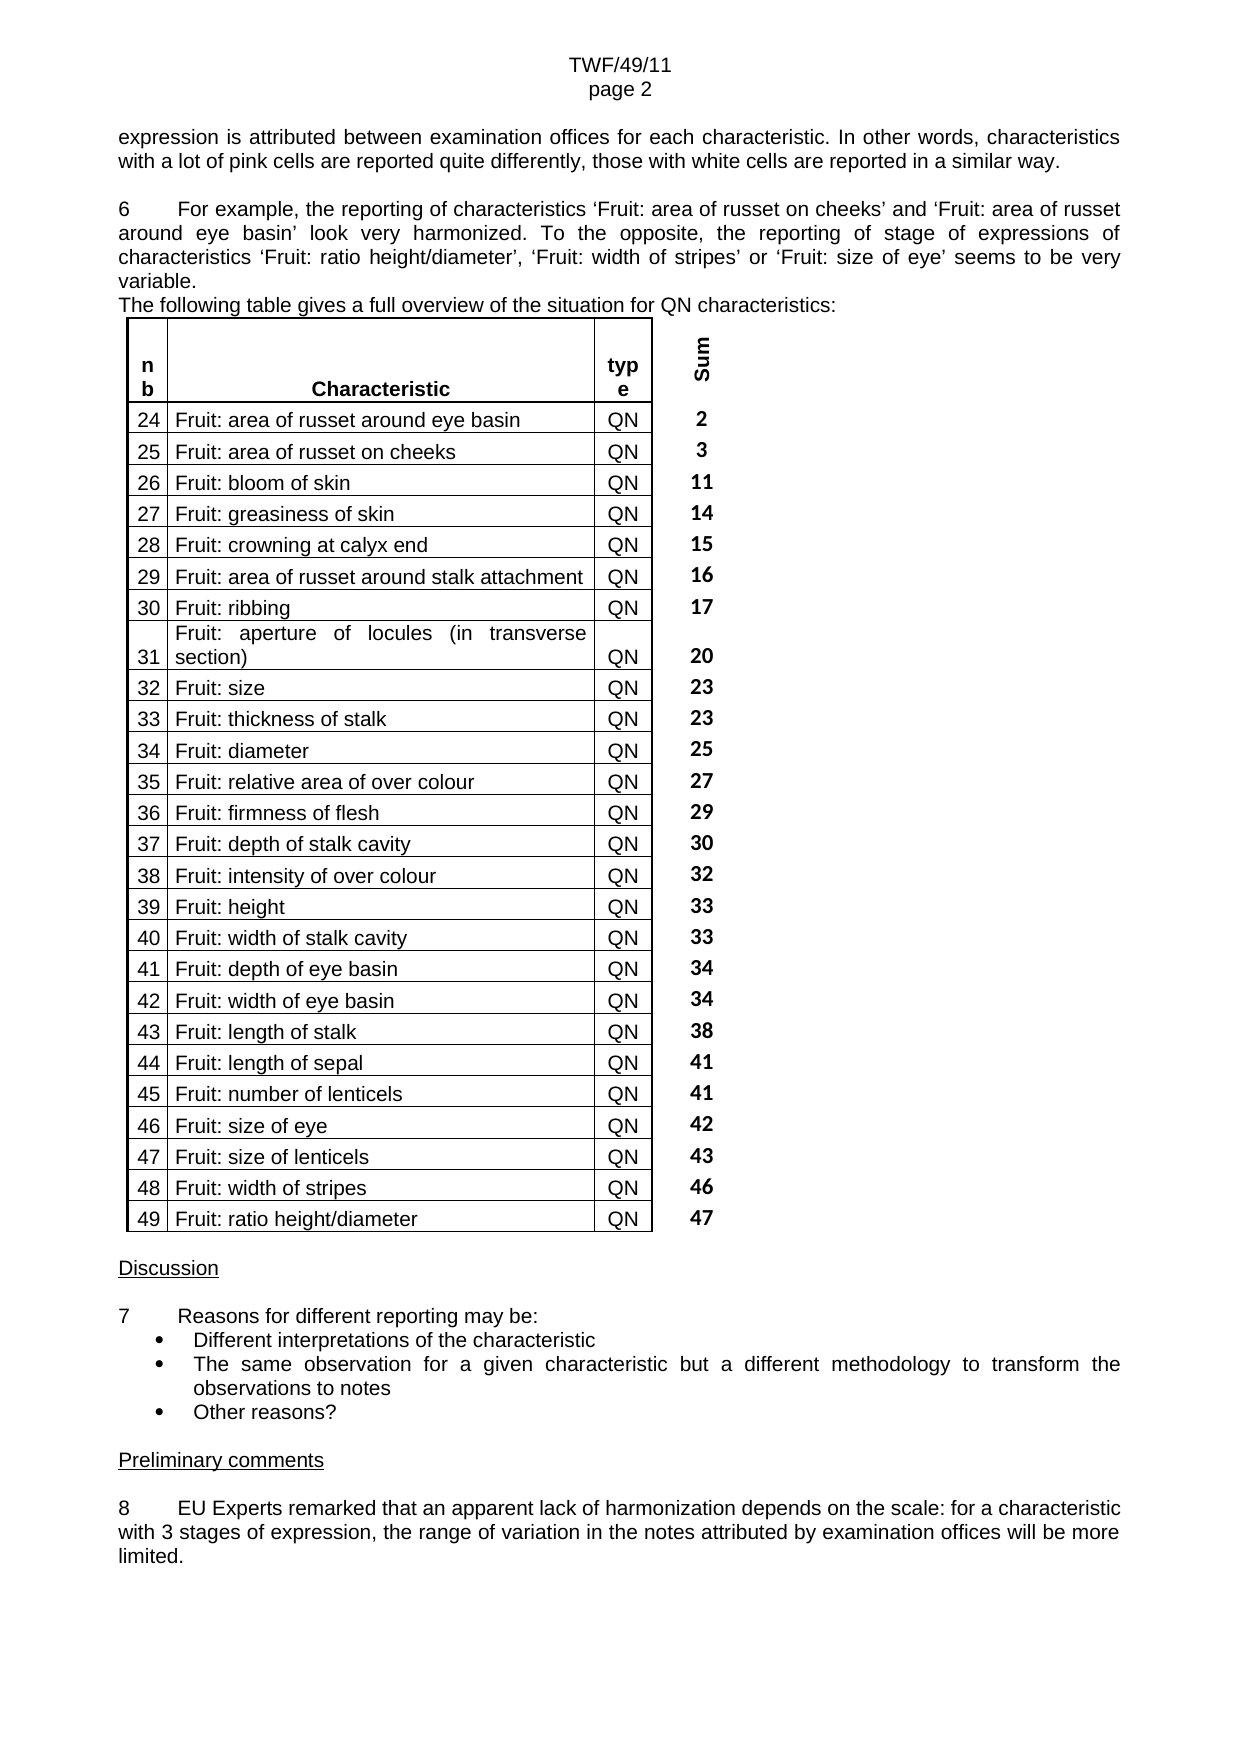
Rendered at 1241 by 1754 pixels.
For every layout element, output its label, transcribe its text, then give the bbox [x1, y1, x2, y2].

text For example, the reporting of characteristics ‘Fruit: area of russet on cheeks’ and ‘Fruit: area of russet around eye basin’ look very harmonized. To the opposite, the reporting of stage of expressions of characteristics ‘Fruit: ratio height/diameter’, ‘Fruit: width of stripes’ or ‘Fruit: size of eye’ seems to be very variable. [118, 197, 1122, 293]
table_cell QN [595, 1139, 651, 1169]
table_cell Fruit: height [168, 889, 594, 919]
table_cell QN [595, 496, 651, 526]
table_cell Fruit: bloom of skin [168, 465, 594, 495]
table_cell Fruit: ratio height/diameter [168, 1201, 594, 1231]
table_cell 35 [129, 764, 167, 794]
table_cell Fruit: intensity of over colour [168, 857, 594, 887]
table_cell 42 [653, 1106, 751, 1137]
table_cell QN [595, 951, 651, 981]
table_cell 43 [653, 1138, 751, 1169]
table_cell 29 [653, 794, 751, 825]
table_header type [595, 319, 651, 401]
table_cell 41 [653, 1044, 751, 1075]
table_cell 48 [129, 1170, 167, 1200]
table_cell Fruit: relative area of over colour [168, 764, 594, 794]
table_cell 25 [653, 731, 751, 762]
table_cell 30 [129, 590, 167, 620]
table_cell 38 [129, 857, 167, 887]
table_cell 17 [653, 589, 751, 620]
subtitle Discussion [118, 1256, 1122, 1280]
text The following table gives a full overview of the situation for QN characteristics: [118, 293, 1122, 317]
table_cell 38 [653, 1013, 751, 1044]
table_cell 49 [129, 1201, 167, 1231]
table_cell 27 [129, 496, 167, 526]
table_cell 29 [129, 558, 167, 588]
table_cell 39 [129, 889, 167, 919]
table_cell Fruit: width of eye basin [168, 982, 594, 1012]
table_cell 34 [129, 732, 167, 762]
table_cell Fruit: crowning at calyx end [168, 527, 594, 557]
table_cell Fruit: area of russet around stalk attachment [168, 558, 594, 588]
table_cell 41 [653, 1075, 751, 1106]
table_cell 20 [653, 620, 751, 669]
table_cell 32 [653, 856, 751, 887]
table_cell QN [595, 1045, 651, 1075]
table_cell QN [595, 889, 651, 919]
table_cell 47 [129, 1139, 167, 1169]
table_cell Fruit: depth of eye basin [168, 951, 594, 981]
table_cell QN [595, 732, 651, 762]
table_cell 45 [129, 1076, 167, 1106]
table_cell Fruit: area of russet on cheeks [168, 433, 594, 463]
table_cell Fruit: greasiness of skin [168, 496, 594, 526]
text EU Experts remarked that an apparent lack of harmonization depends on the scale: for a characteristic with 3 stages of expression, the range of variation in the notes attributed by examination offices will be more limited. [118, 1496, 1122, 1568]
table_cell QN [595, 1014, 651, 1044]
list Different interpretations of the characteristic [156, 1328, 1122, 1352]
text Reasons for different reporting may be: [118, 1304, 1122, 1328]
table_cell Fruit: size [168, 670, 594, 700]
table_cell 24 [129, 403, 167, 432]
table_cell Fruit: firmness of flesh [168, 795, 594, 825]
table_cell QN [595, 920, 651, 950]
table_cell QN [595, 857, 651, 887]
table_cell QN [595, 795, 651, 825]
table_cell QN [595, 1107, 651, 1137]
table_cell 41 [129, 951, 167, 981]
table_cell 32 [129, 670, 167, 700]
table_cell QN [595, 433, 651, 463]
table_cell 28 [129, 527, 167, 557]
table_header Characteristic [168, 319, 594, 401]
table_cell 25 [129, 433, 167, 463]
table_cell Fruit: length of stalk [168, 1014, 594, 1044]
table_cell 44 [129, 1045, 167, 1075]
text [118, 125, 1122, 173]
subtitle Preliminary comments [118, 1448, 1122, 1472]
table_cell Fruit: ribbing [168, 590, 594, 620]
table_cell QN [595, 1170, 651, 1200]
table_cell Fruit: thickness of stalk [168, 701, 594, 731]
table_cell 14 [653, 495, 751, 526]
table_header nb [129, 319, 167, 401]
table_cell QN [595, 590, 651, 620]
table_cell QN [595, 621, 651, 669]
table_cell 47 [653, 1200, 751, 1231]
table_cell 3 [653, 432, 751, 463]
table_cell 23 [653, 669, 751, 700]
table_cell QN [595, 1201, 651, 1231]
table_cell Fruit: depth of stalk cavity [168, 826, 594, 856]
table_cell QN [595, 558, 651, 588]
table_cell 2 [653, 401, 751, 432]
table_cell Fruit: area of russet around eye basin [168, 403, 594, 432]
table_cell 46 [129, 1107, 167, 1137]
table_cell QN [595, 701, 651, 731]
table_cell Fruit: width of stalk cavity [168, 920, 594, 950]
table_cell QN [595, 1076, 651, 1106]
table_cell 33 [653, 888, 751, 919]
table_cell 37 [129, 826, 167, 856]
table_cell Fruit: size of lenticels [168, 1139, 594, 1169]
table_cell QN [595, 826, 651, 856]
table_cell 34 [653, 950, 751, 981]
table_cell 15 [653, 526, 751, 557]
table_cell 23 [653, 700, 751, 731]
table_cell 33 [653, 919, 751, 950]
table_cell 11 [653, 464, 751, 495]
table_cell 34 [653, 981, 751, 1012]
table_cell Fruit: aperture of locules (in transverse section) [168, 621, 594, 669]
list The same observation for a given characteristic but a different methodology to transform the observations to notes [156, 1352, 1122, 1400]
table_cell 40 [129, 920, 167, 950]
table_cell 43 [129, 1014, 167, 1044]
table_cell Fruit: number of lenticels [168, 1076, 594, 1106]
table_cell 36 [129, 795, 167, 825]
table_cell QN [595, 465, 651, 495]
table_cell QN [595, 527, 651, 557]
list Other reasons? [156, 1400, 1122, 1424]
table_cell QN [595, 764, 651, 794]
table_cell QN [595, 403, 651, 432]
table_cell Fruit: diameter [168, 732, 594, 762]
table_cell 26 [129, 465, 167, 495]
table_cell 16 [653, 557, 751, 588]
table_cell 33 [129, 701, 167, 731]
table_cell Fruit: length of sepal [168, 1045, 594, 1075]
table_header Sum [653, 317, 751, 401]
table_cell 46 [653, 1169, 751, 1200]
table_cell QN [595, 670, 651, 700]
table_cell 31 [129, 621, 167, 669]
table_cell Fruit: width of stripes [168, 1170, 594, 1200]
table_cell Fruit: size of eye [168, 1107, 594, 1137]
table_cell 30 [653, 825, 751, 856]
table_cell QN [595, 982, 651, 1012]
table_cell 27 [653, 763, 751, 794]
table_cell 42 [129, 982, 167, 1012]
